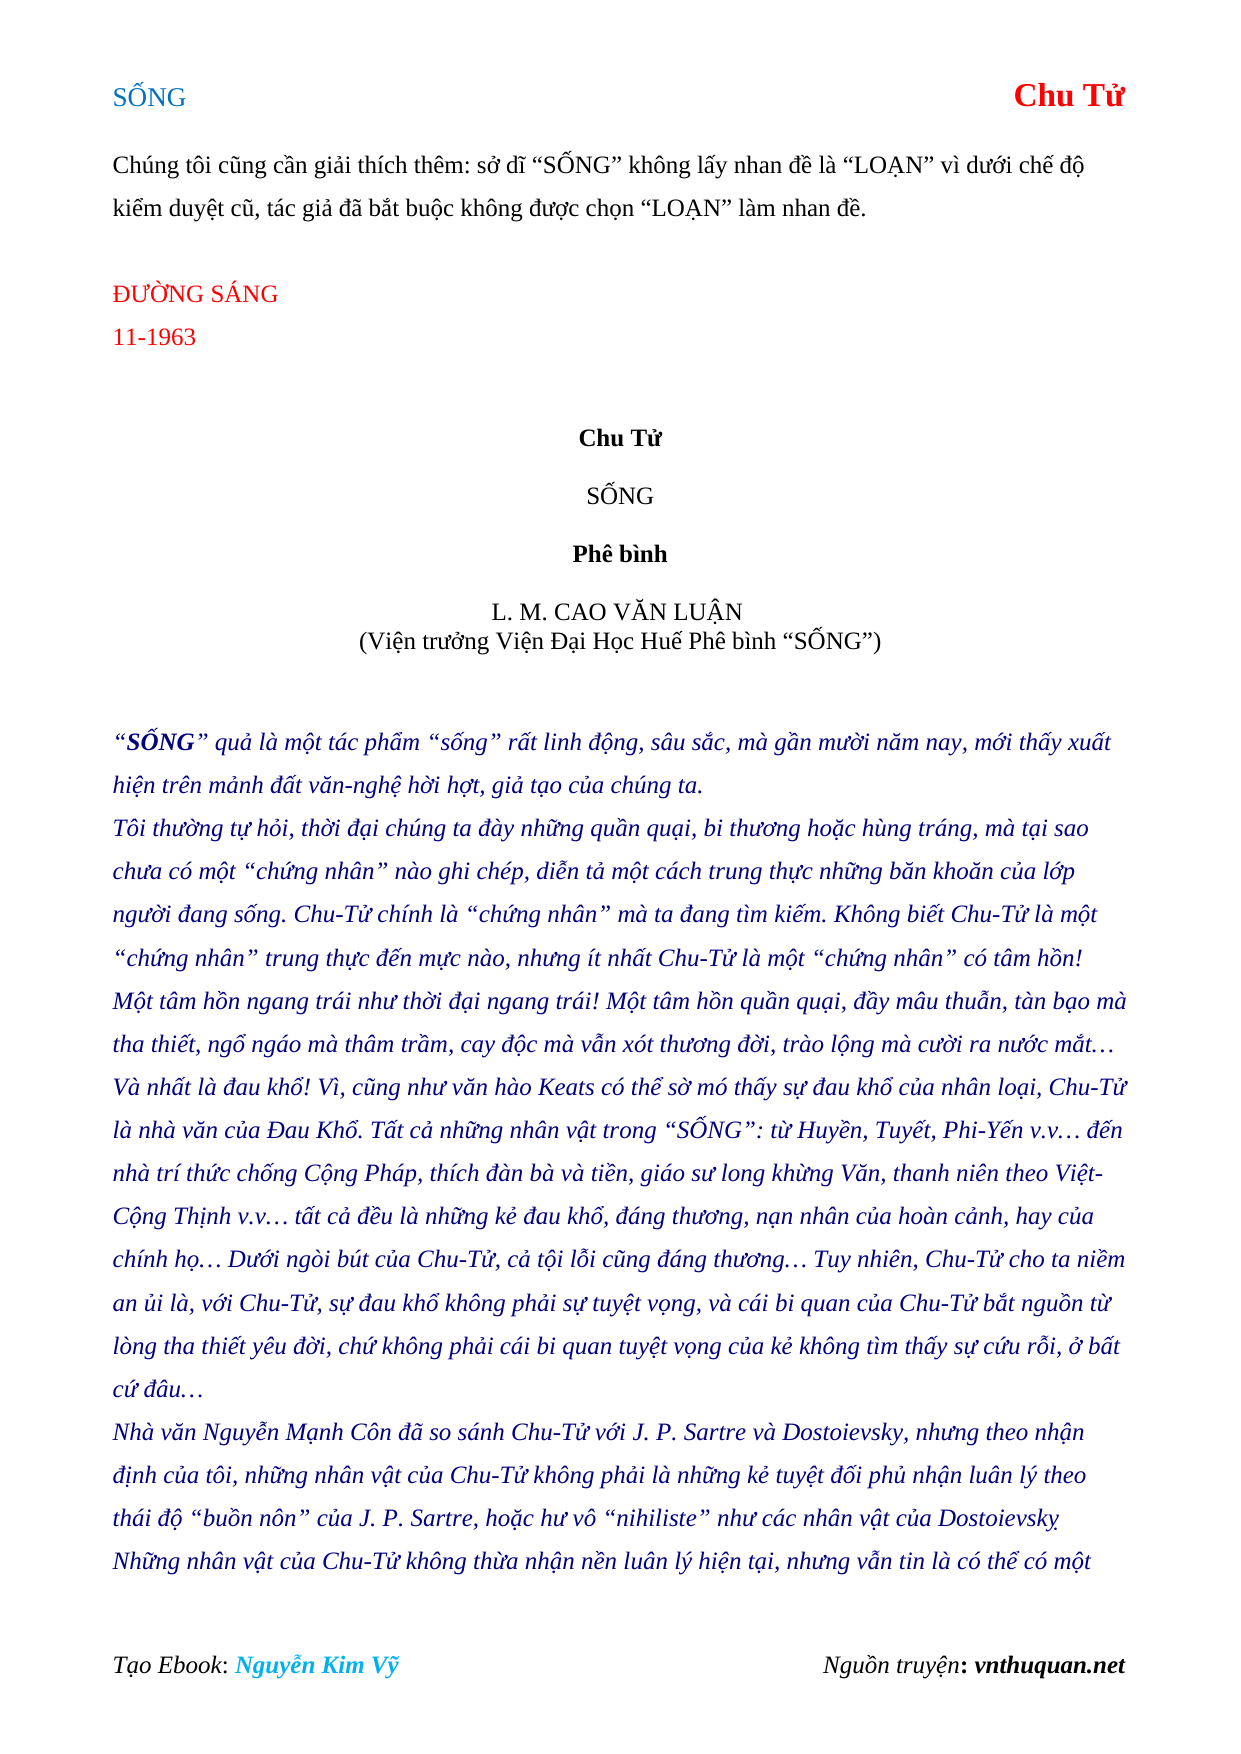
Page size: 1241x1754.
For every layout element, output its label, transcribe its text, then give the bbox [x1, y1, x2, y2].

text SỐNG [112, 481, 1128, 510]
text Chu Tử [112, 423, 1128, 452]
text Phê bình [112, 539, 1128, 568]
text L. M. CAO VĂN LUẬN (Viện trưởng Viện Đại Học Huế Phê bình “SỐNG”) [112, 597, 1128, 655]
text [112, 150, 1128, 351]
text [112, 684, 1128, 1575]
